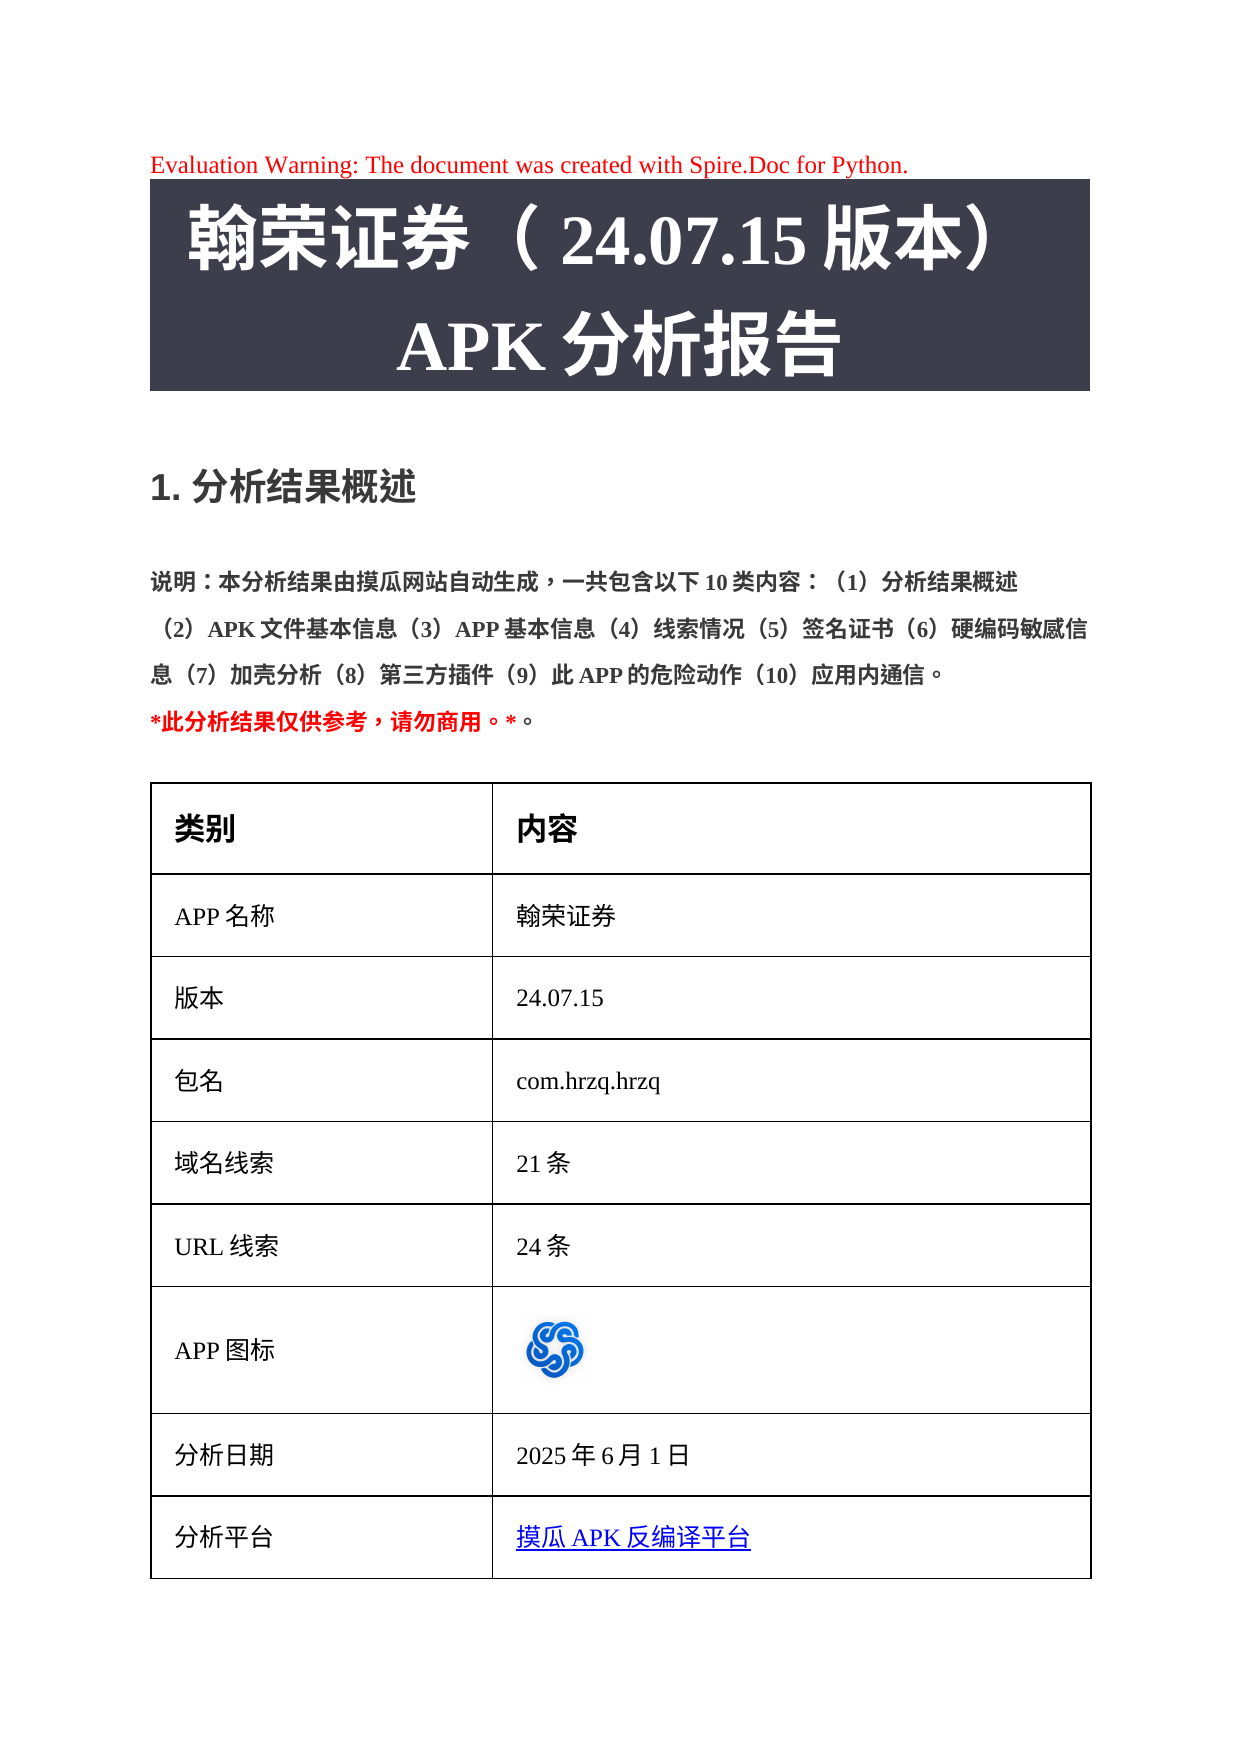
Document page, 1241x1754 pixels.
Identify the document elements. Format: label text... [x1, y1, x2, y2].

table_cell 摸瓜APK反编译平台 [493, 1497, 1090, 1577]
table_cell 域名线索 [152, 1122, 492, 1203]
table_header 类别 [152, 784, 492, 873]
table_cell 24条 [493, 1205, 1090, 1286]
table_header 内容 [493, 784, 1090, 873]
text 翰荣证券（ 24.07.15版本） APK分析报告 [150, 179, 1090, 391]
table_cell 2025年6月1日 [493, 1414, 1090, 1495]
text Evaluation Warning: The document was created with Spire.Doc for Python. [150, 150, 1090, 179]
table_cell 21条 [493, 1122, 1090, 1203]
table_cell 包名 [152, 1040, 492, 1121]
table_cell APP名称 [152, 875, 492, 956]
table_cell 分析平台 [152, 1497, 492, 1577]
table_cell com.hrzq.hrzq [493, 1040, 1090, 1121]
picture [515, 1310, 595, 1389]
table_cell URL线索 [152, 1205, 492, 1286]
table_cell 版本 [152, 957, 492, 1038]
subtitle 1. 分析结果概述 [150, 460, 1090, 511]
table_cell 24.07.15 [493, 957, 1090, 1038]
table_cell 翰荣证券 [493, 875, 1090, 956]
table_cell 分析日期 [152, 1414, 492, 1495]
table_cell [493, 1287, 1090, 1412]
text 说明：本分析结果由摸瓜网站自动生成，一共包含以下10类内容：（1）分析结果概述（2）APK文件基本信息（3）APP基本信息（4）线索情况（5）签名证书（6）硬编码敏感信息（7）加壳分析（8）第三方插件（9）此APP的危险动作（10）应用内通信。 *此分析结果仅供参考，请勿商用。*。 [150, 566, 1090, 737]
table_cell APP图标 [152, 1287, 492, 1412]
